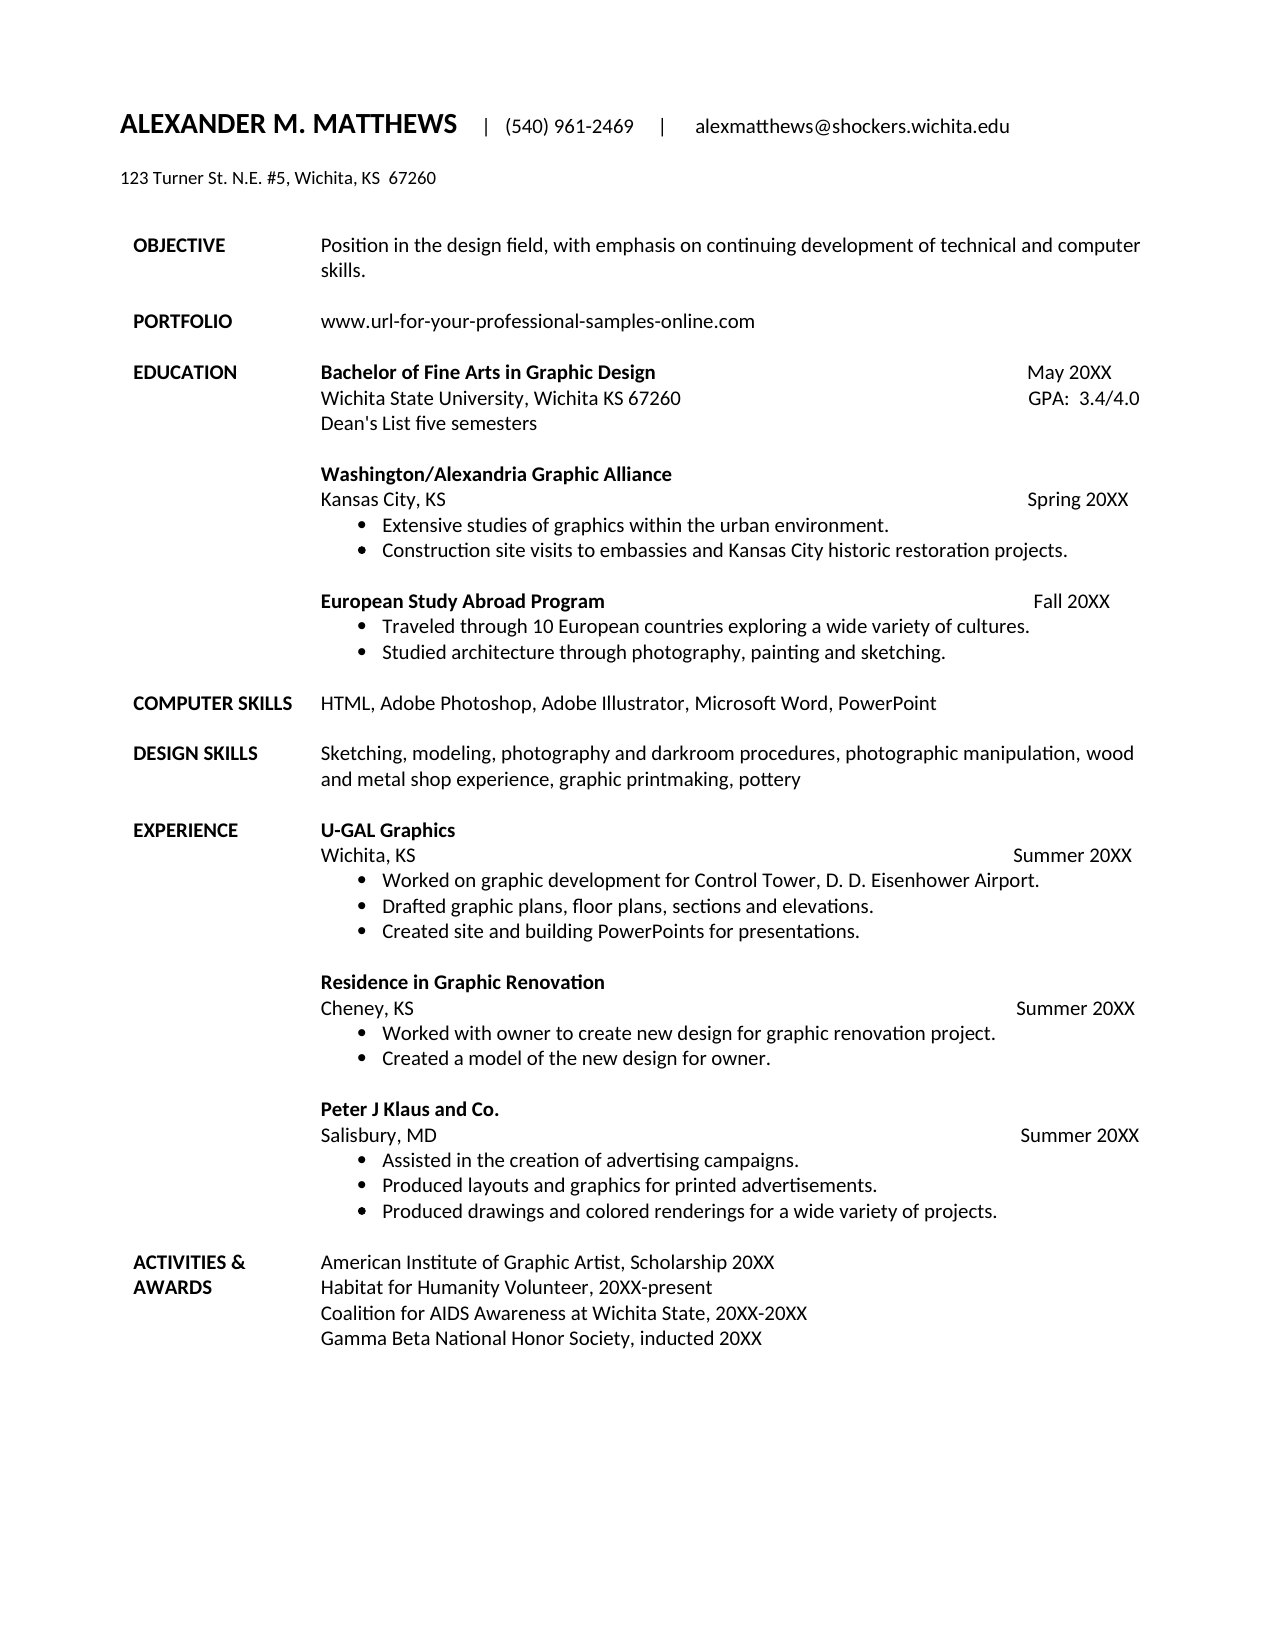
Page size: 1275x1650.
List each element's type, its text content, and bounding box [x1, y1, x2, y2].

table_cell PORTFOLIO [122, 309, 309, 359]
table_cell U-GAL Graphics Wichita, KS Summer 20XX Worked on graphic development for Control Tower, D. D. Eisenhower Airport. Drafted graphic plans, floor plans, sections and elevations. Created site and building PowerPoints for presentations. Residence in Graphic Renovation Cheney, KS Summer 20XX Worked with owner to create new design for graphic renovation project. Created a model of the new design for owner. Peter J Klaus and Co. Salisbury, MD Summer 20XX Assisted in the creation of advertising campaigns. Produced layouts and graphics for printed advertisements. Produced drawings and colored renderings for a wide variety of projects. [309, 817, 1153, 1249]
table_cell EXPERIENCE [122, 817, 309, 1249]
table_cell Bachelor of Fine Arts in Graphic Design May 20XX Wichita State University, Wichita KS 67260 GPA: 3.4/4.0 Dean's List five semesters Washington/Alexandria Graphic Alliance Kansas City, KS Spring 20XX Extensive studies of graphics within the urban environment. Construction site visits to embassies and Kansas City historic restoration projects. European Study Abroad Program Fall 20XX Traveled through 10 European countries exploring a wide variety of cultures. Studied architecture through photography, painting and sketching. [309, 359, 1153, 690]
table_cell EDUCATION [122, 359, 309, 690]
text 123 Turner St. N.E. #5, Wichita, KS 67260 [120, 166, 1155, 189]
table_cell www.url-for-your-professional-samples-online.com [309, 309, 1153, 359]
table_header OBJECTIVE [122, 232, 309, 308]
table_cell HTML, Adobe Photoshop, Adobe Illustrator, Microsoft Word, PowerPoint [309, 690, 1153, 741]
table_cell DESIGN SKILLS [122, 741, 309, 817]
table_cell Sketching, modeling, photography and darkroom procedures, photographic manipulation, wood and metal shop experience, graphic printmaking, pottery [309, 741, 1153, 817]
table_cell ACTIVITIES & AWARDS [122, 1249, 309, 1351]
table_cell American Institute of Graphic Artist, Scholarship 20XX Habitat for Humanity Volunteer, 20XX-present Coalition for AIDS Awareness at Wichita State, 20XX-20XX Gamma Beta National Honor Society, inducted 20XX [309, 1249, 1153, 1351]
text ALEXANDER M. MATTHEWS | (540) 961-2469 | alexmatthews@shockers.wichita.edu [120, 105, 1155, 141]
table_header Position in the design field, with emphasis on continuing development of technical and computer skills. [309, 232, 1153, 308]
table_cell COMPUTER SKILLS [122, 690, 309, 741]
